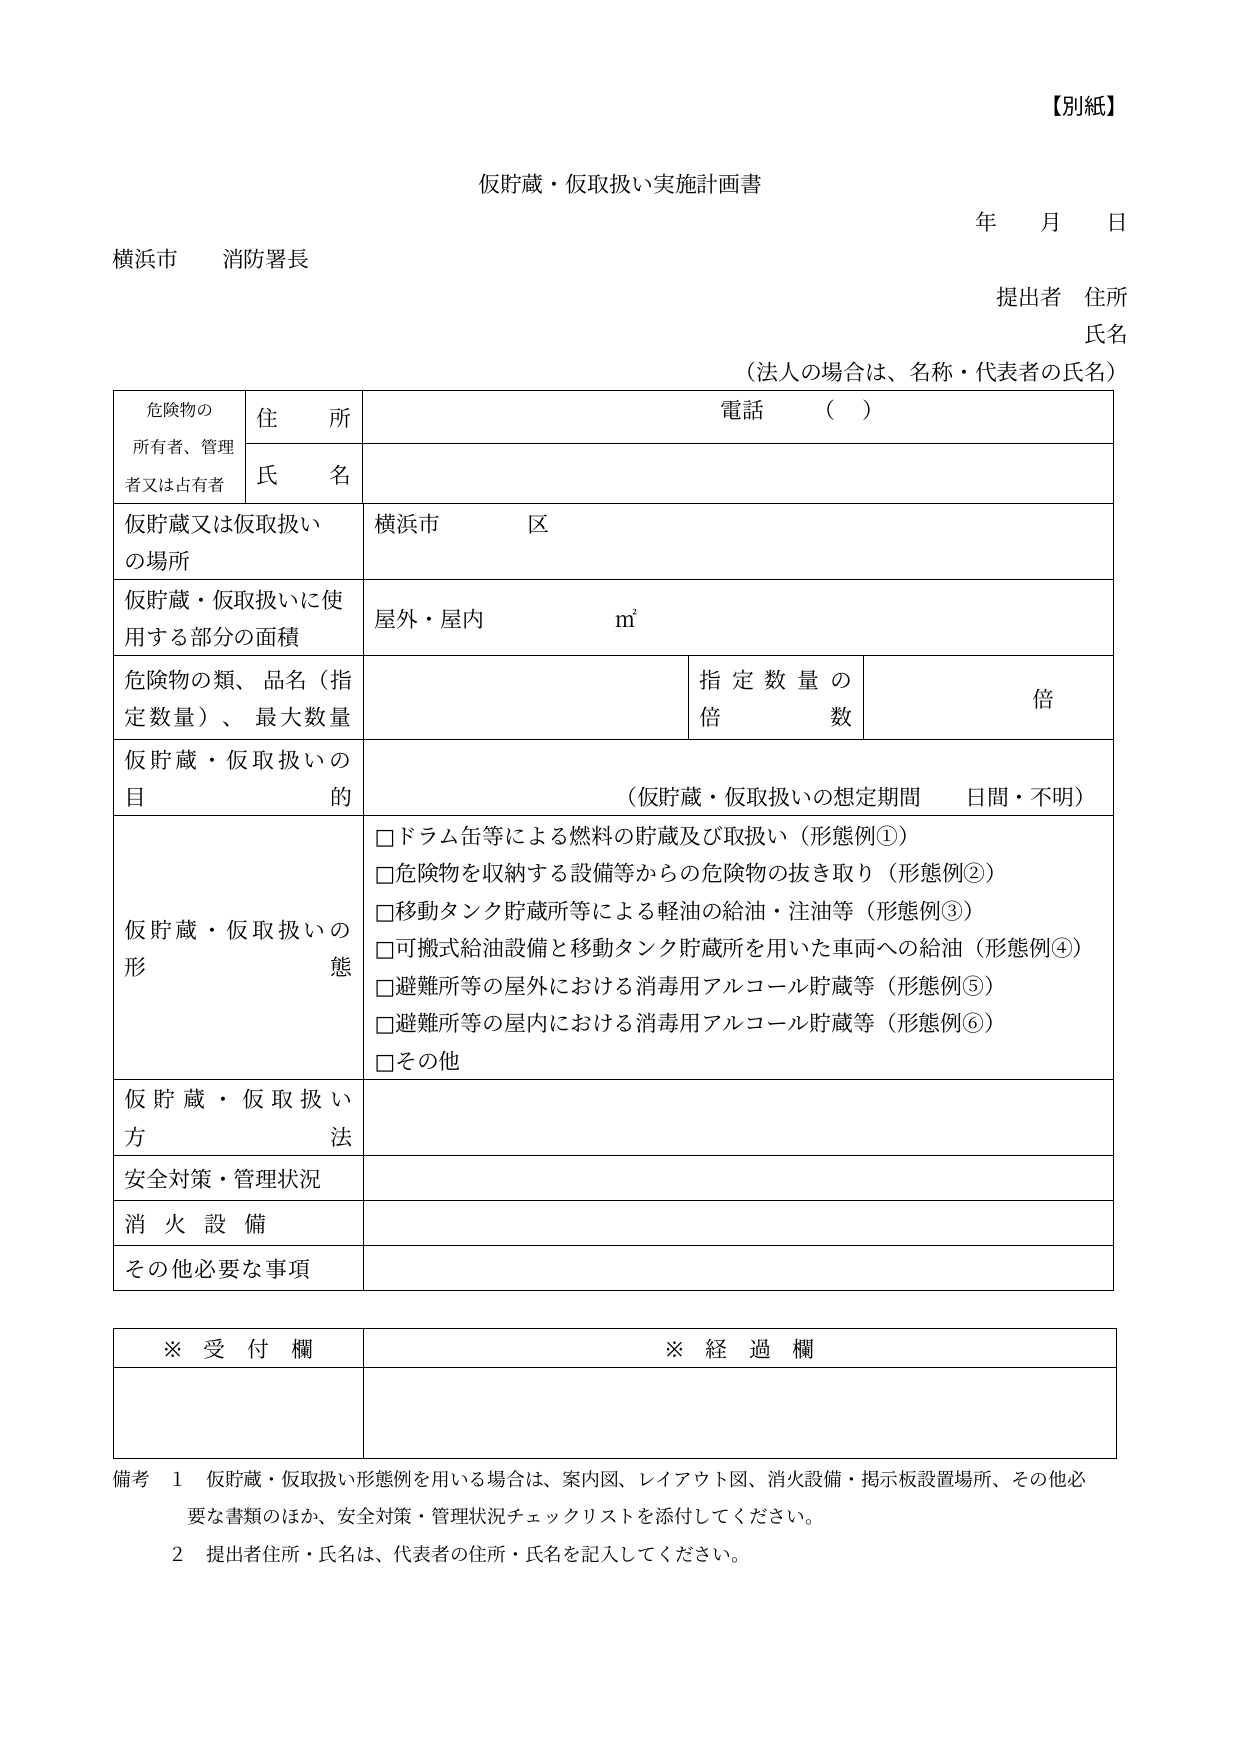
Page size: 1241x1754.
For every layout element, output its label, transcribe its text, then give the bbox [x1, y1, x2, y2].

text 横浜市 消防署長 [112, 239, 1128, 277]
table_cell [364, 1156, 1113, 1200]
table_cell [363, 444, 1113, 503]
table_header ※ 受 付 欄 [114, 1329, 363, 1367]
text 提出者 住所 [112, 277, 1128, 314]
table_cell 指定数量の 倍数 [689, 656, 863, 739]
table_header 電話 （ ） [363, 391, 1113, 443]
text 仮貯蔵・仮取扱い実施計画書 [112, 164, 1128, 202]
table_cell [364, 1080, 1113, 1155]
table_cell [364, 1246, 1113, 1289]
table_cell [364, 1201, 1113, 1245]
table_cell 氏名 [246, 444, 362, 503]
table_cell 屋外・屋内 ㎡ [364, 580, 1113, 655]
table_cell （仮貯蔵・仮取扱いの想定期間 日間・不明） [364, 740, 1113, 815]
table_cell 横浜市 区 [364, 504, 1113, 579]
text 氏名 [112, 314, 1128, 352]
table_cell 仮貯蔵・仮取扱い 方法 [114, 1080, 363, 1155]
text ２ 提出者住所・氏名は、代表者の住所・氏名を記入してください。 [112, 1534, 1101, 1572]
text 備考 １ 仮貯蔵・仮取扱い形態例を用いる場合は、案内図、レイアウト図、消火設備・掲示板設置場所、その他必要な書類のほか、安全対策・管理状況チェックリストを添付してください。 [112, 1459, 1101, 1534]
table_cell 仮貯蔵又は仮取扱い の場所 [114, 504, 363, 579]
table_cell 倍 [864, 656, 1113, 739]
table_header ※ 経 過 欄 [364, 1329, 1116, 1367]
table_cell 消火設備 [114, 1201, 363, 1245]
text （法人の場合は、名称・代表者の氏名） [112, 352, 1128, 389]
table_header 危険物の 所有者、管理者又は占有者 [114, 391, 245, 503]
table_cell [364, 656, 688, 739]
table_cell 仮貯蔵・仮取扱いに使用する部分の面積 [114, 580, 363, 655]
table_cell [364, 1368, 1116, 1458]
table_cell 安全対策・管理状況 [114, 1156, 363, 1200]
table_cell □ドラム缶等による燃料の貯蔵及び取扱い（形態例①） □危険物を収納する設備等からの危険物の抜き取り（形態例②） □移動タンク貯蔵所等による軽油の給油・注油等（形態例③） □可搬式給油設備と移動タンク貯蔵所を用いた車両への給油（形態例④） □避難所等の屋外における消毒用アルコール貯蔵等（形態例⑤） □避難所等の屋内における消毒用アルコール貯蔵等（形態例⑥） □その他 [364, 816, 1113, 1079]
table_header 住所 [246, 391, 362, 443]
table_cell 仮貯蔵・仮取扱いの 形態 [114, 816, 363, 1079]
table_cell 危険物の類、 品名（指定数量）、 最大数量 [114, 656, 363, 739]
text 年 月 日 [112, 202, 1128, 239]
table_cell [114, 1368, 363, 1458]
table_cell その他必要な事項 [114, 1246, 363, 1289]
table_cell 仮貯蔵・仮取扱いの 目的 [114, 740, 363, 815]
